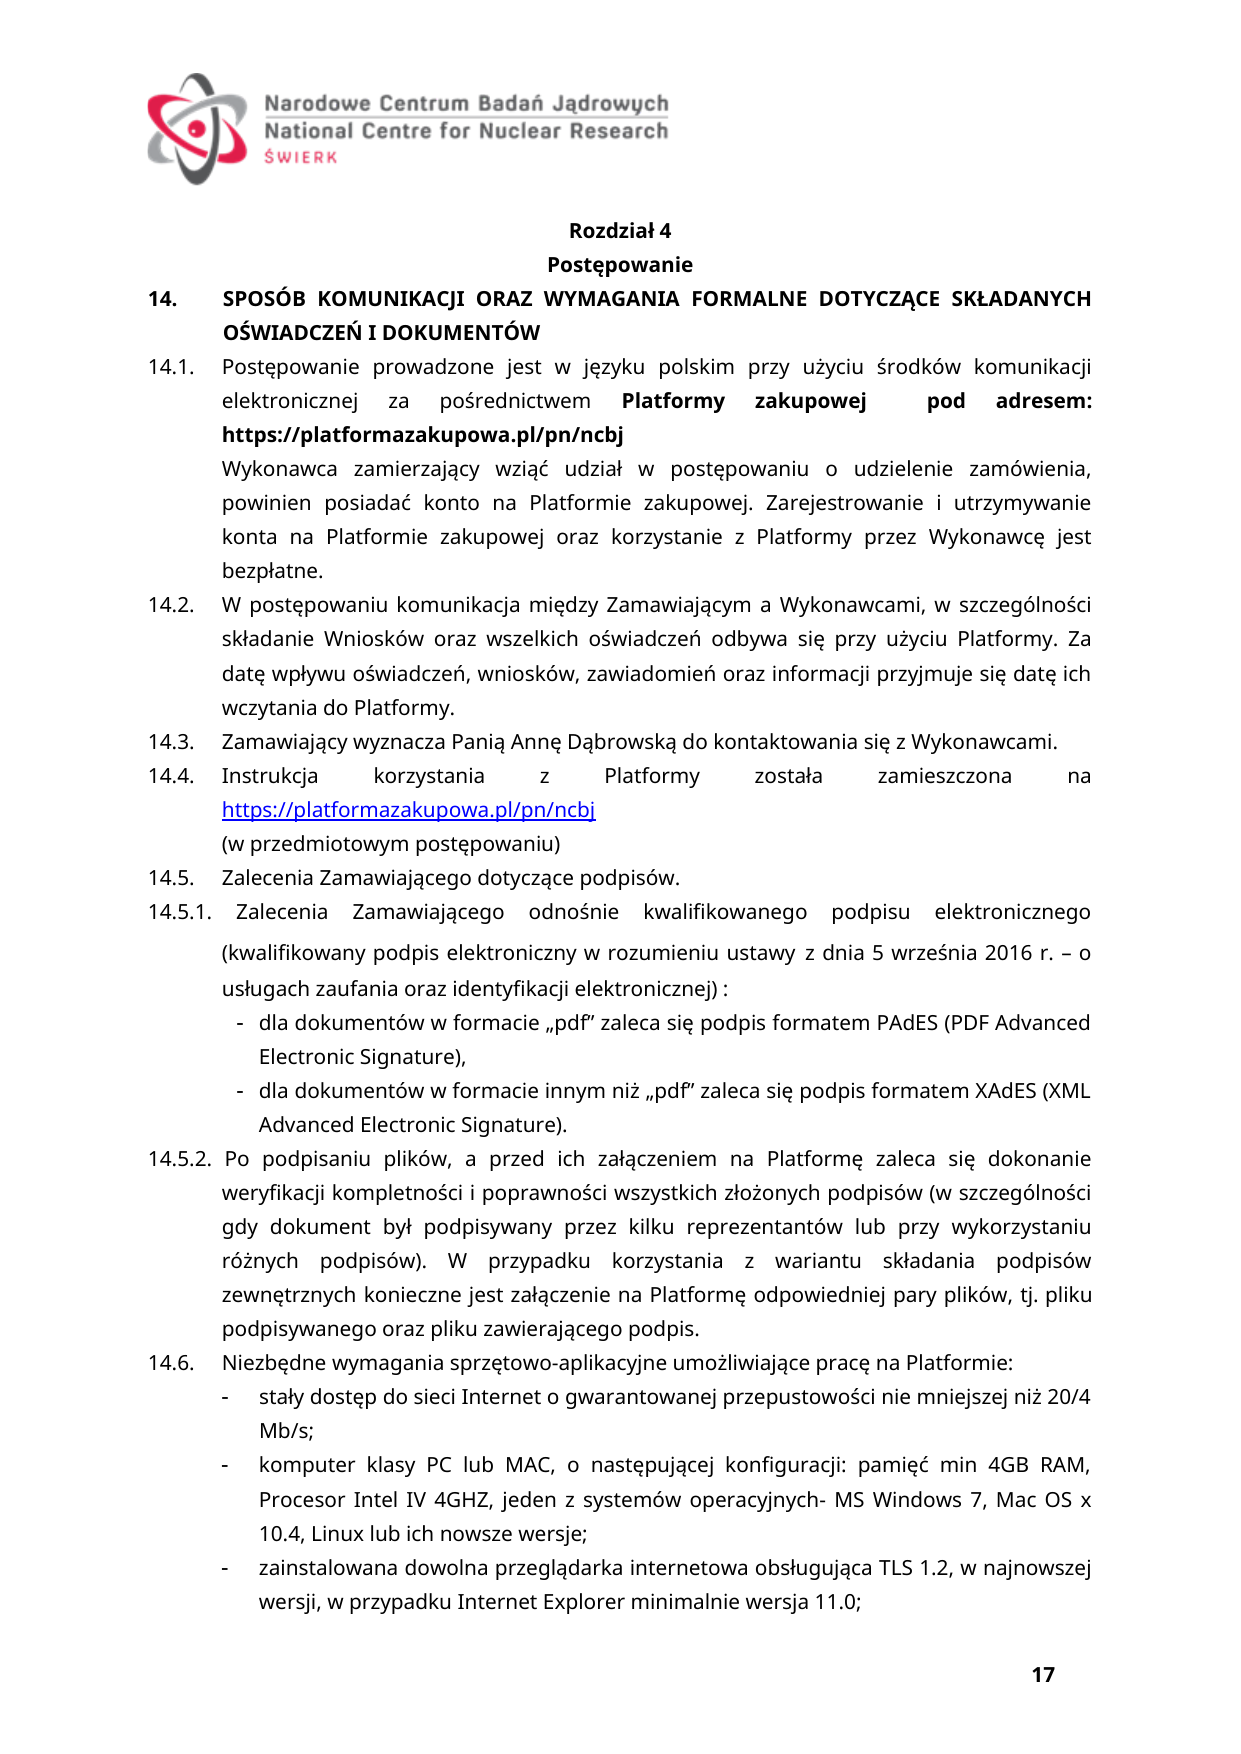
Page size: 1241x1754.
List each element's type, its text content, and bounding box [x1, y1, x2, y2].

text 14.4. Instrukcja korzystania z Platformy została zamieszczona na https://platformazakupowa.pl/pn/ncbj (w przedmiotowym postępowaniu) [148, 761, 1092, 857]
text 14.5.1. Zalecenia Zamawiającego odnośnie kwalifikowanego podpisu elektronicznego (kwalifikowany podpis elektroniczny w rozumieniu ustawy z dnia 5 września 2016 r. – o usługach zaufania oraz identyfikacji elektronicznej) : [148, 897, 1092, 1002]
text 14.5.2. Po podpisaniu plików, a przed ich załączeniem na Platformę zaleca się dokonanie weryfikacji kompletności i poprawności wszystkich złożonych podpisów (w szczególności gdy dokument był podpisywany przez kilku reprezentantów lub przy wykorzystaniu różnych podpisów). W przypadku korzystania z wariantu składania podpisów zewnętrznych konieczne jest załączenie na Platformę odpowiedniej pary plików, tj. pliku podpisywanego oraz pliku zawierającego podpis. [148, 1144, 1092, 1343]
text 14.3. Zamawiający wyznacza Panią Annę Dąbrowską do kontaktowania się z Wykonawcami. [148, 727, 1092, 755]
list stały dostęp do sieci Internet o gwarantowanej przepustowości nie mniejszej niż 20/4 Mb/s; [221, 1382, 1092, 1445]
text 14.5. Zalecenia Zamawiającego dotyczące podpisów. [148, 863, 1092, 891]
list dla dokumentów w formacie innym niż „pdf” zaleca się podpis formatem XAdES (XML Advanced Electronic Signature). [236, 1076, 1092, 1138]
list zainstalowana dowolna przeglądarka internetowa obsługująca TLS 1.2, w najnowszej wersji, w przypadku Internet Explorer minimalnie wersja 11.0; [221, 1553, 1092, 1615]
text 14.2. W postępowaniu komunikacja między Zamawiającym a Wykonawcami, w szczególności składanie Wniosków oraz wszelkich oświadczeń odbywa się przy użyciu Platformy. Za datę wpływu oświadczeń, wniosków, zawiadomień oraz informacji przyjmuje się datę ich wczytania do Platformy. [148, 591, 1092, 721]
picture [147, 73, 670, 187]
list komputer klasy PC lub MAC, o następującej konfiguracji: pamięć min 4GB RAM, Procesor Intel IV 4GHZ, jeden z systemów operacyjnych- MS Windows 7, Mac OS x 10.4, Linux lub ich nowsze wersje; [221, 1451, 1092, 1547]
list dla dokumentów w formacie „pdf” zaleca się podpis formatem PAdES (PDF Advanced Electronic Signature), [236, 1008, 1092, 1070]
text 14.1. Postępowanie prowadzone jest w języku polskim przy użyciu środków komunikacji elektronicznej za pośrednictwem Platformy zakupowej pod adresem: https://platformazakupowa.pl/pn/ncbj [148, 352, 1092, 449]
text Postępowanie [148, 250, 1092, 278]
text 14.6. Niezbędne wymagania sprzętowo-aplikacyjne umożliwiające pracę na Platformie: [148, 1348, 1092, 1377]
text Wykonawca zamierzający wziąć udział w postępowaniu o udzielenie zamówienia, powinien posiadać konto na Platformie zakupowej. Zarejestrowanie i utrzymywanie konta na Platformie zakupowej oraz korzystanie z Platformy przez Wykonawcę jest bezpłatne. [148, 454, 1092, 585]
text Rozdział 4 [148, 216, 1092, 244]
text 14. SPOSÓB KOMUNIKACJI ORAZ WYMAGANIA FORMALNE DOTYCZĄCE SKŁADANYCH OŚWIADCZEŃ I DOKUMENTÓW [148, 284, 1092, 346]
